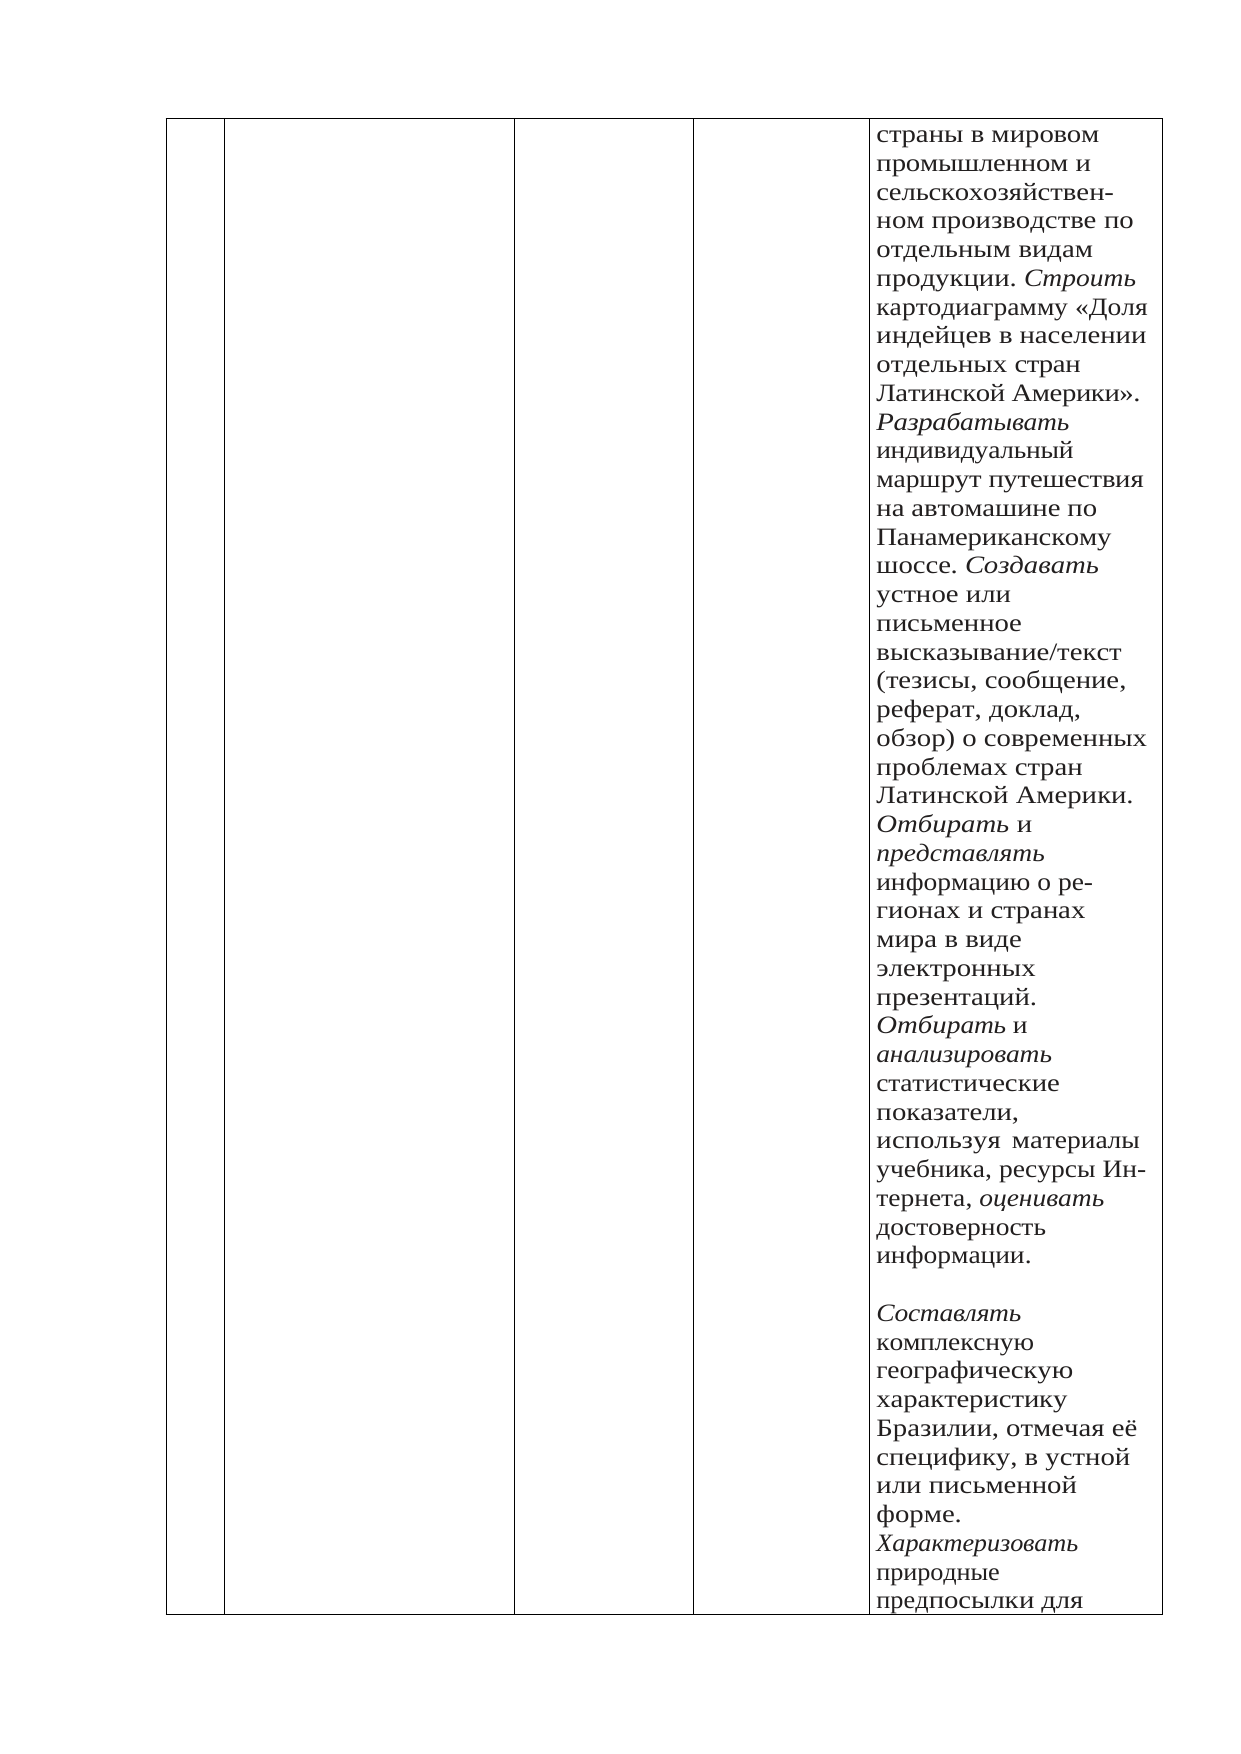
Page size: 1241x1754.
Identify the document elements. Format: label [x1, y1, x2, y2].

table_cell [167, 119, 224, 1614]
table_cell [694, 119, 869, 1614]
table_cell [225, 119, 514, 1614]
table_cell [515, 119, 693, 1614]
table_cell [870, 119, 1162, 1614]
